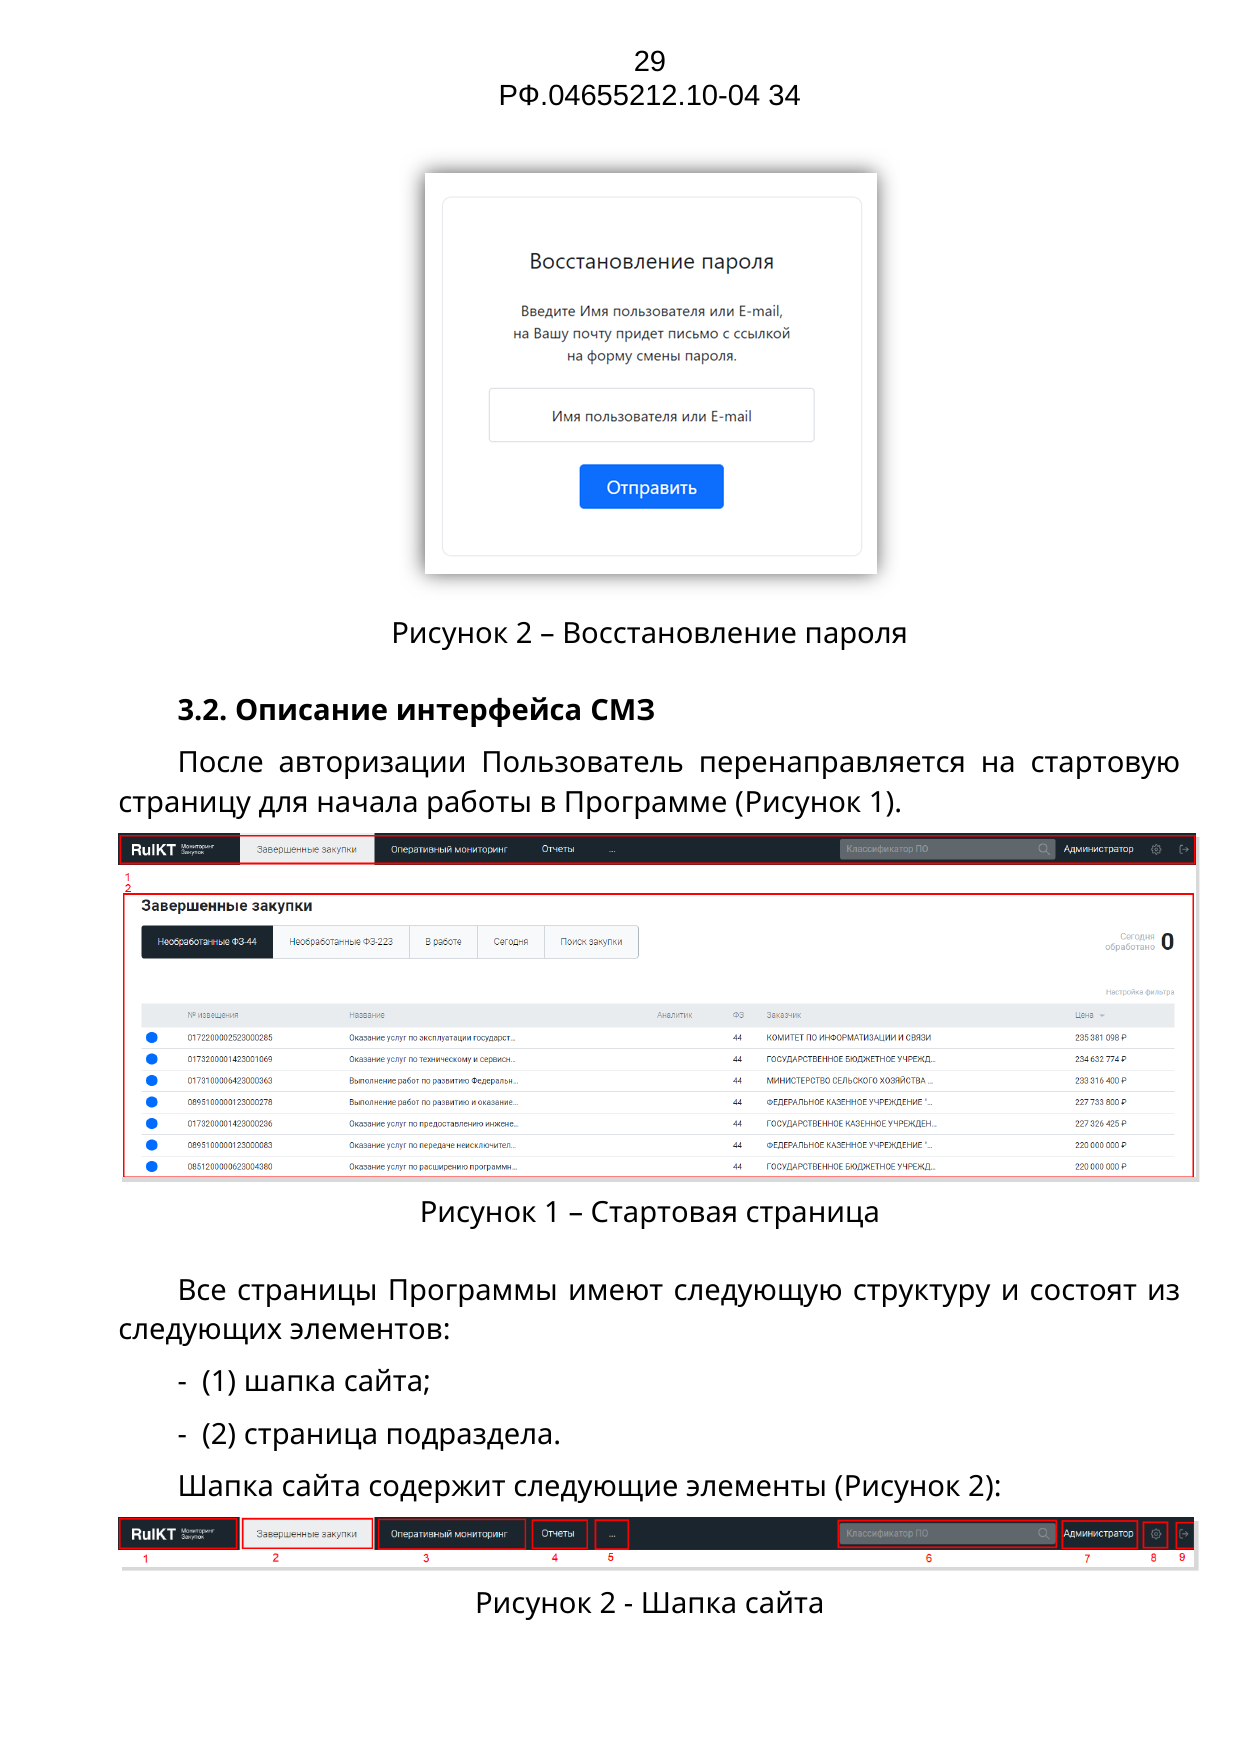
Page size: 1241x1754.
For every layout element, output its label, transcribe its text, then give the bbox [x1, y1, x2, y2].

list (1) шапка сайта; [177, 1361, 1181, 1400]
text – Стартовая страница [118, 1192, 1181, 1231]
list (2) страница подраздела. [177, 1413, 1181, 1453]
text Все страницы Программы имеют следующую структуру и состоят из следующих элементов: [118, 1269, 1181, 1348]
picture [118, 833, 1196, 1177]
text - Шапка сайта [118, 1582, 1181, 1622]
text Описание интерфейса СМЗ [118, 689, 1181, 729]
text После авторизации Пользователь перенаправляется на стартовую страницу для начала работы в Программе (Рисунок 12). [118, 741, 1181, 821]
picture [399, 147, 901, 600]
picture [118, 1517, 1194, 1567]
text Шапка сайта содержит следующие элементы (Рисунок 13): [118, 1465, 1181, 1505]
text – Восстановление пароля [118, 612, 1181, 652]
